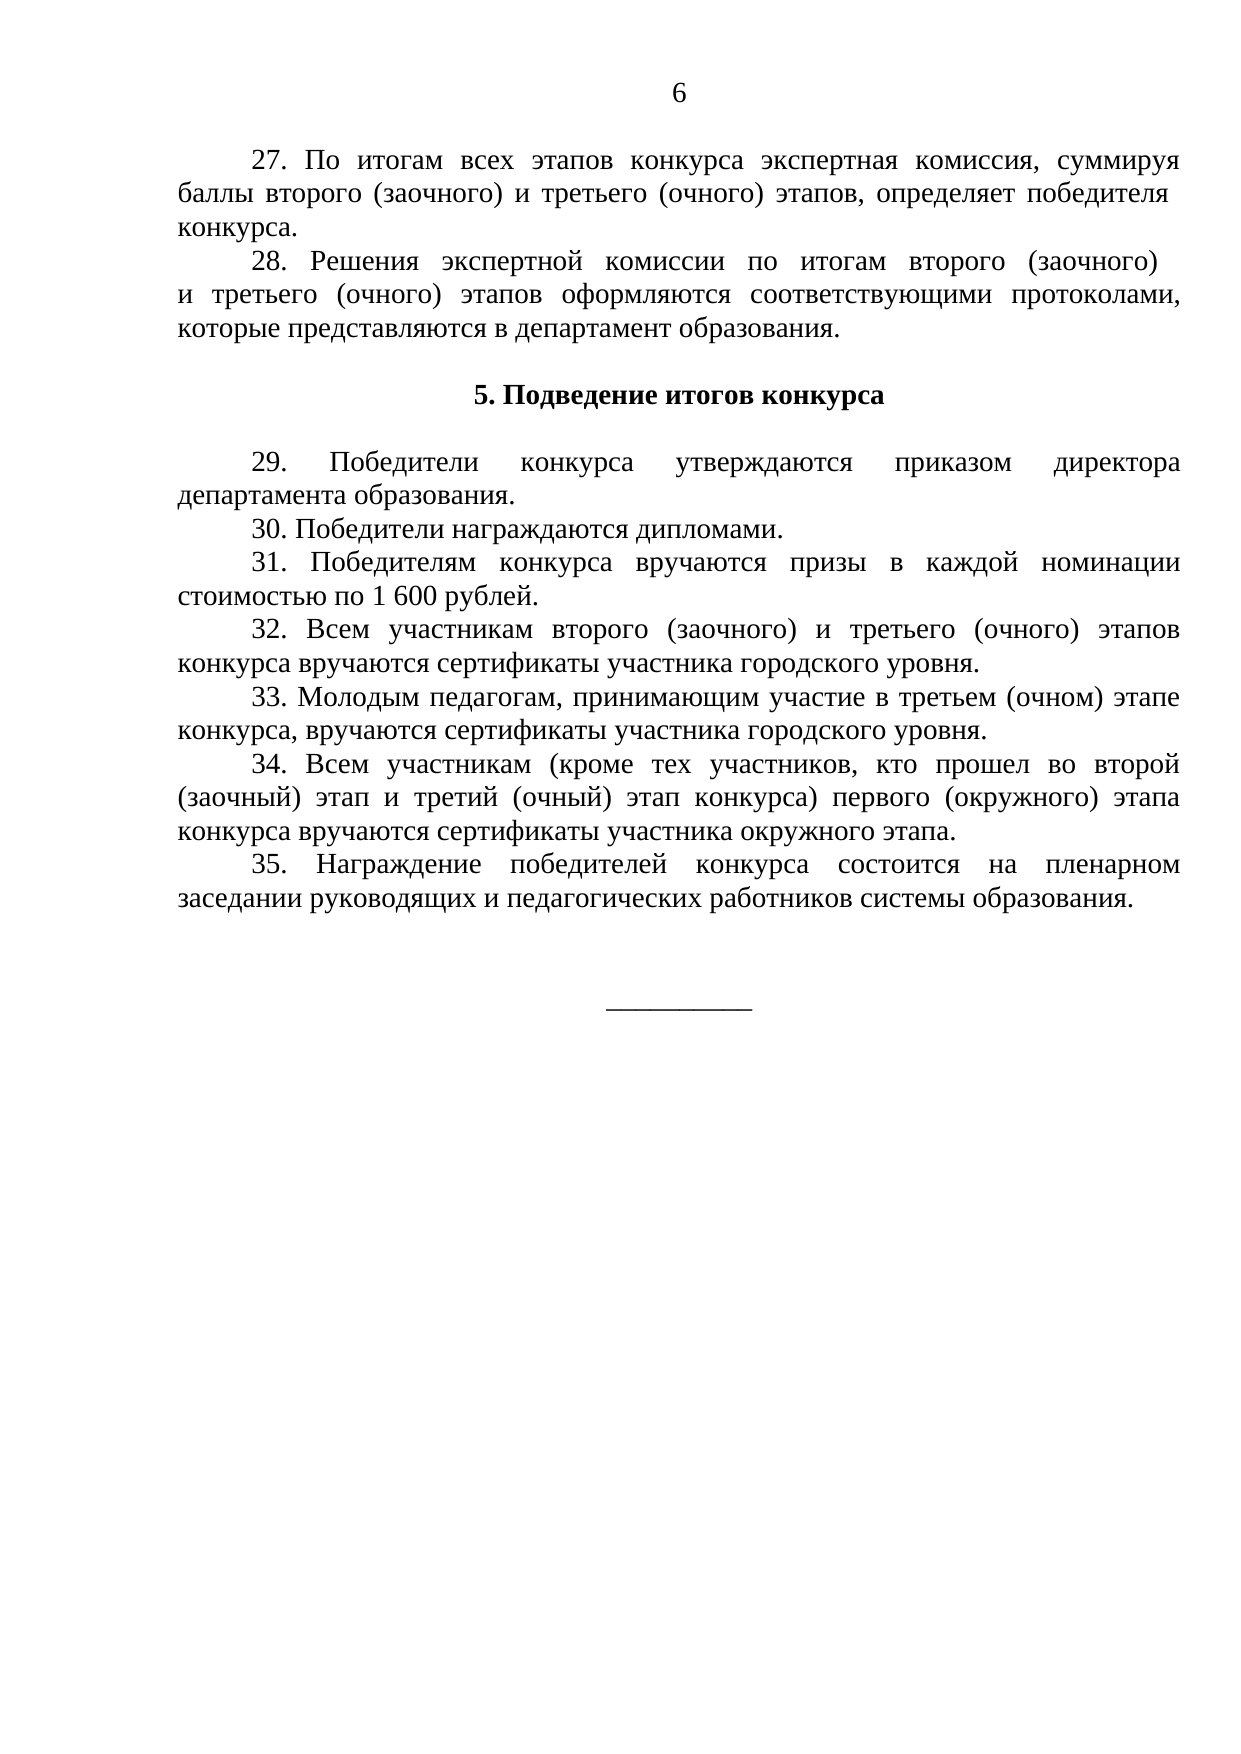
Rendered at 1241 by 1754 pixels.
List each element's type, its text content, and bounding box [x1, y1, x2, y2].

text 32. Всем участникам второго (заочного) и третьего (очного) этапов конкурса вручаются сертификаты участника городского уровня. [177, 612, 1181, 679]
text 33. Молодым педагогам, принимающим участие в третьем (очном) этапе конкурса, вручаются сертификаты участника городского уровня. [177, 679, 1181, 746]
text 34. Всем участникам (кроме тех участников, кто прошел во второй (заочный) этап и третий (очный) этап конкурса) первого (окружного) этапа конкурса вручаются сертификаты участника окружного этапа. [177, 746, 1181, 846]
text 35. Награждение победителей конкурса состоится на пленарном заседании руководящих и педагогических работников системы образования. [177, 846, 1181, 913]
text 30. Победители награждаются дипломами. [177, 511, 1181, 544]
text 28. Решения экспертной комиссии по итогам второго (заочного) и третьего (очного) этапов оформляются соответствующими протоколами, которые представляются в департамент образования. [177, 243, 1181, 343]
text 31. Победителям конкурса вручаются призы в каждой номинации стоимостью по 1 600 рублей. [177, 544, 1181, 612]
text __________ [177, 981, 1181, 1014]
text 27. По итогам всех этапов конкурса экспертная комиссия, суммируя баллы второго (заочного) и третьего (очного) этапов, определяет победителя конкурса. [177, 142, 1181, 243]
text 5. Подведение итогов конкурса [177, 377, 1181, 410]
text 29. Победители конкурса утверждаются приказом директора департамента образования. [177, 444, 1181, 511]
